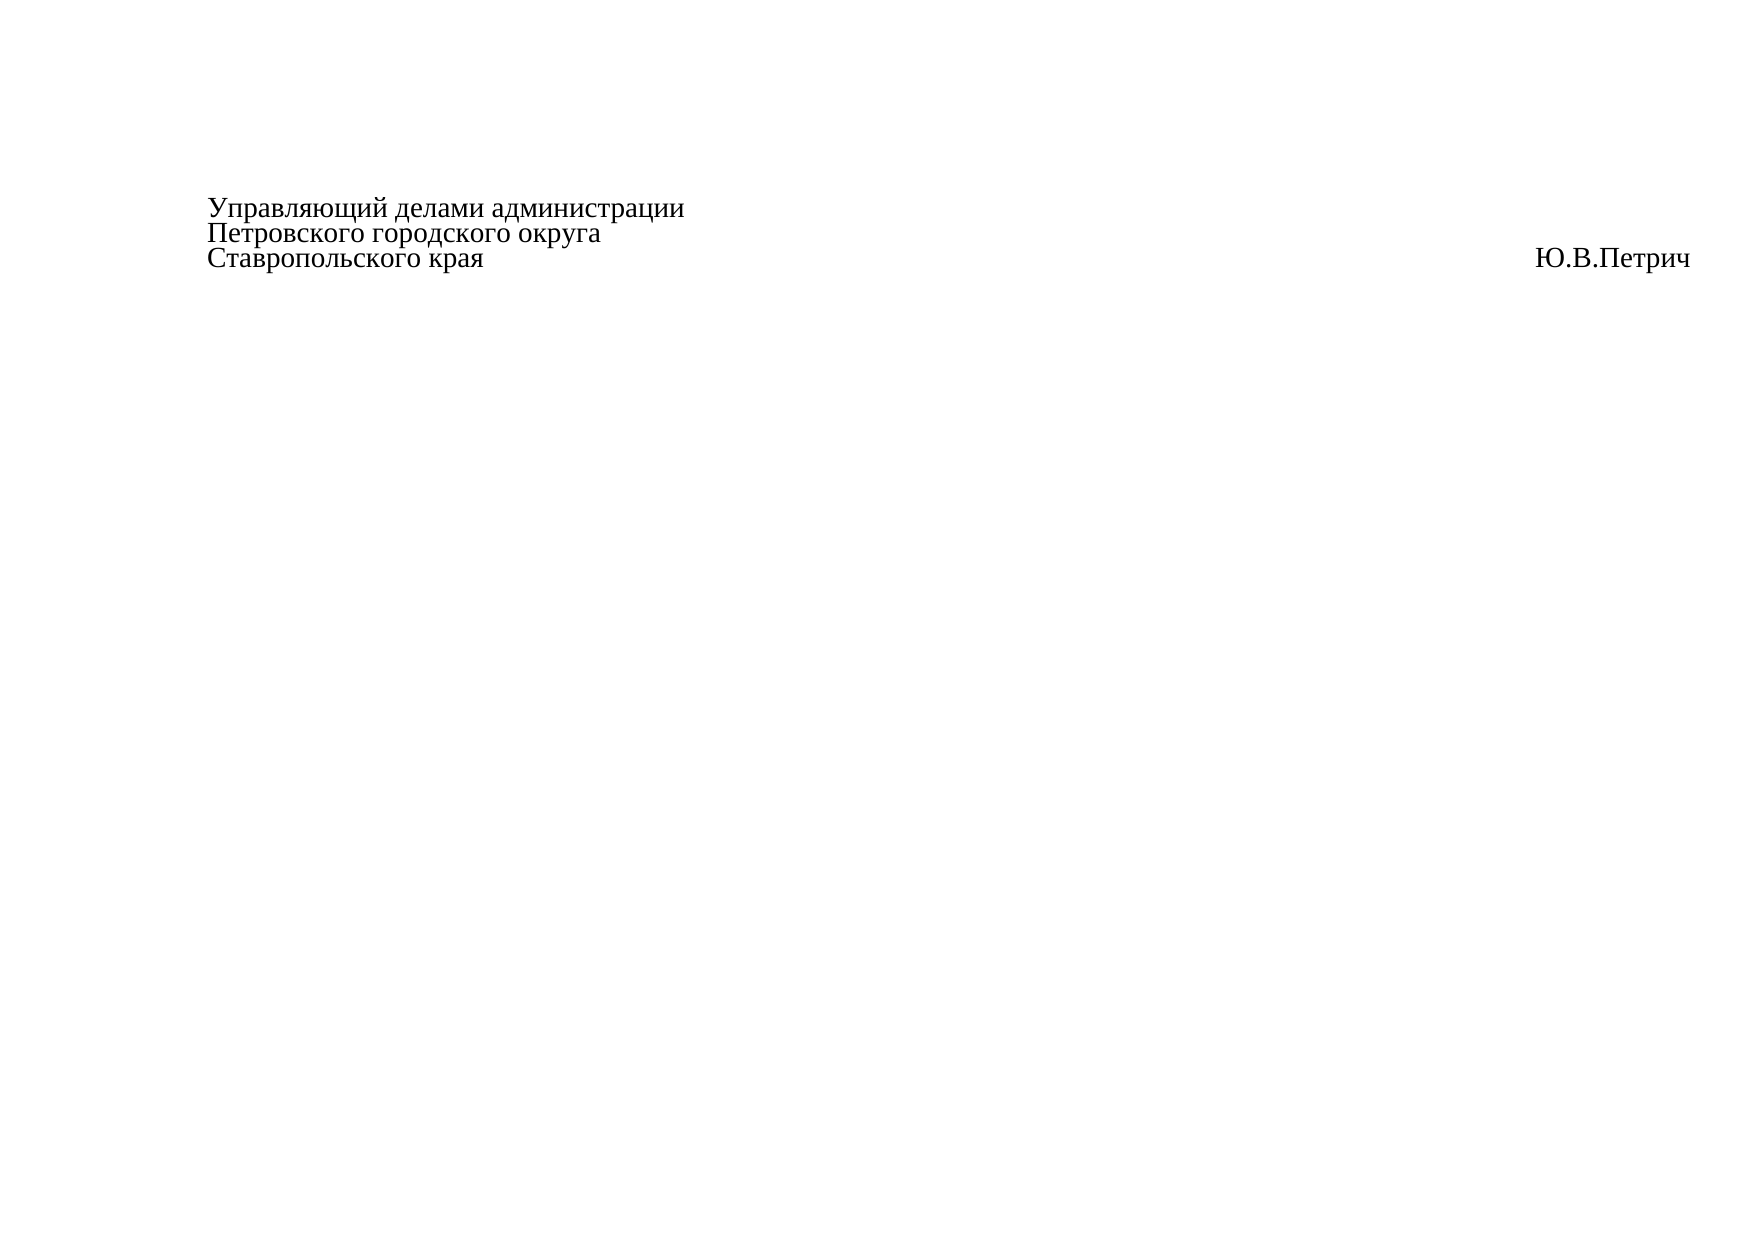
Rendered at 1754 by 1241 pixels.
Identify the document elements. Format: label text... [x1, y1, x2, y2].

text Управляющий делами администрации [207, 198, 1695, 223]
text Петровского городского округа [207, 223, 1695, 248]
text Ставропольского края Ю.В.Петрич [207, 248, 1695, 273]
